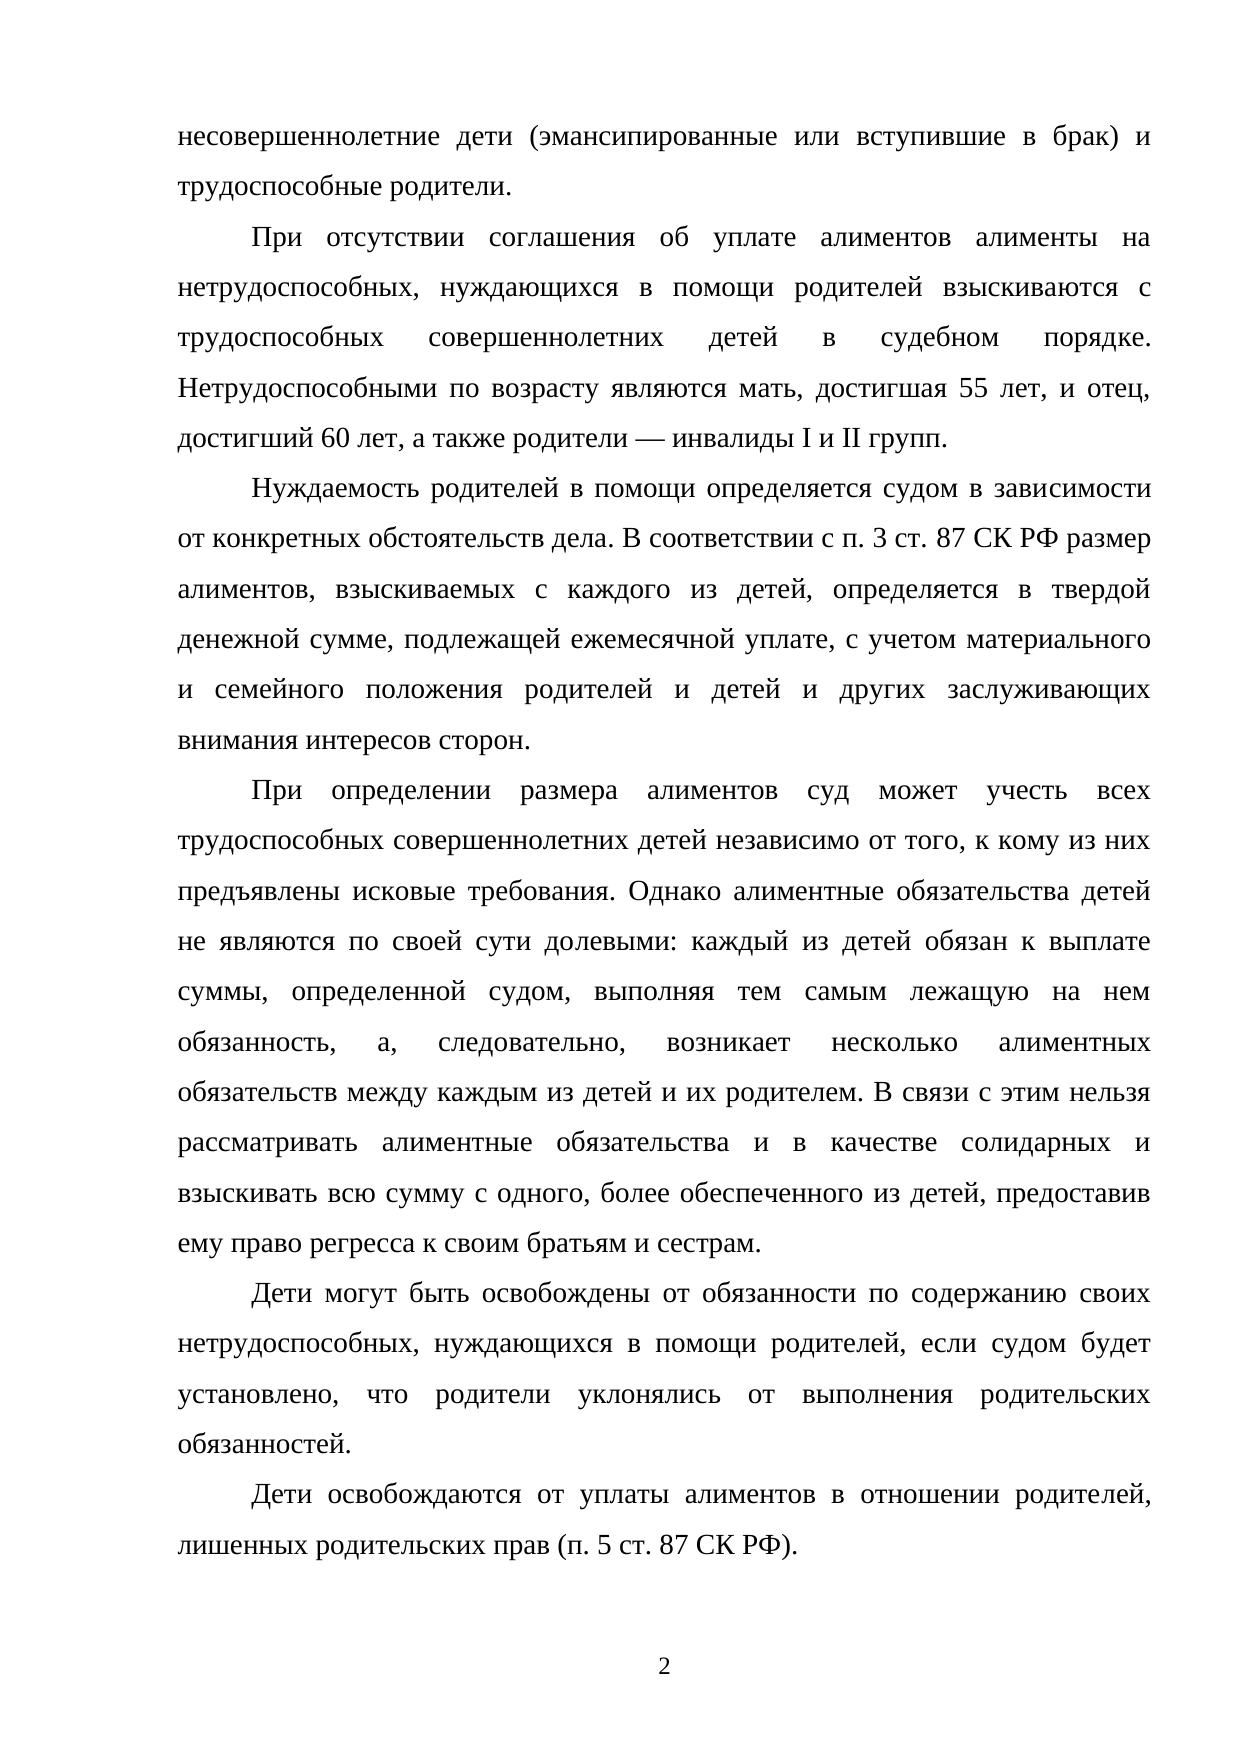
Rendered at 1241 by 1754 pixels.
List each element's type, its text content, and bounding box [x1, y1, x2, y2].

text Дети освобождаются от уплаты алиментов в отношении родителей, лишенных родительских прав (п. 5 ст. 87 СК РФ). [177, 1477, 1152, 1560]
text При отсутствии соглашения об уплате алиментов алименты на нетрудоспособных, нуждающихся в помощи родителей взыскиваются с трудоспособных совершеннолетних детей в судебном порядке. Нетрудоспособными по возрасту являются мать, достигшая 55 лет, и отец, достигший 60 лет, а также родители — инвалиды I и II групп. [177, 219, 1152, 453]
text Нуждаемость родителей в помощи определяется судом в зависимости от конкретных обстоятельств дела. В соответствии с п. 3 ст. 87 СК РФ размер алиментов, взыскиваемых с каждого из детей, определяется в твердой денежной сумме, подлежащей ежемесячной уплате, с учетом материального и семейного положения родителей и детей и других заслуживающих внимания интересов сторон. [177, 470, 1152, 755]
text При определении размера алиментов суд может учесть всех трудоспособных совершеннолетних детей независимо от того, к кому из них предъявлены исковые требования. Однако алиментные обязательства детей не являются по своей сути долевыми: каждый из детей обязан к выплате суммы, определенной судом, выполняя тем самым лежащую на нем обязанность, а, следовательно, возникает несколько алиментных обязательств между каждым из детей и их родителем. В связи с этим нельзя рассматривать алиментные обязательства и в качестве солидарных и взыскивать всю сумму с одного, более обеспеченного из детей, предоставив ему право регресса к своим братьям и сестрам. [177, 772, 1152, 1258]
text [177, 118, 1152, 202]
text Дети могут быть освобождены от обязанности по содержанию своих нетрудоспособных, нуждающихся в помощи родителей, если судом будет установлено, что родители уклонялись от выполнения родительских обязанностей. [177, 1275, 1152, 1460]
